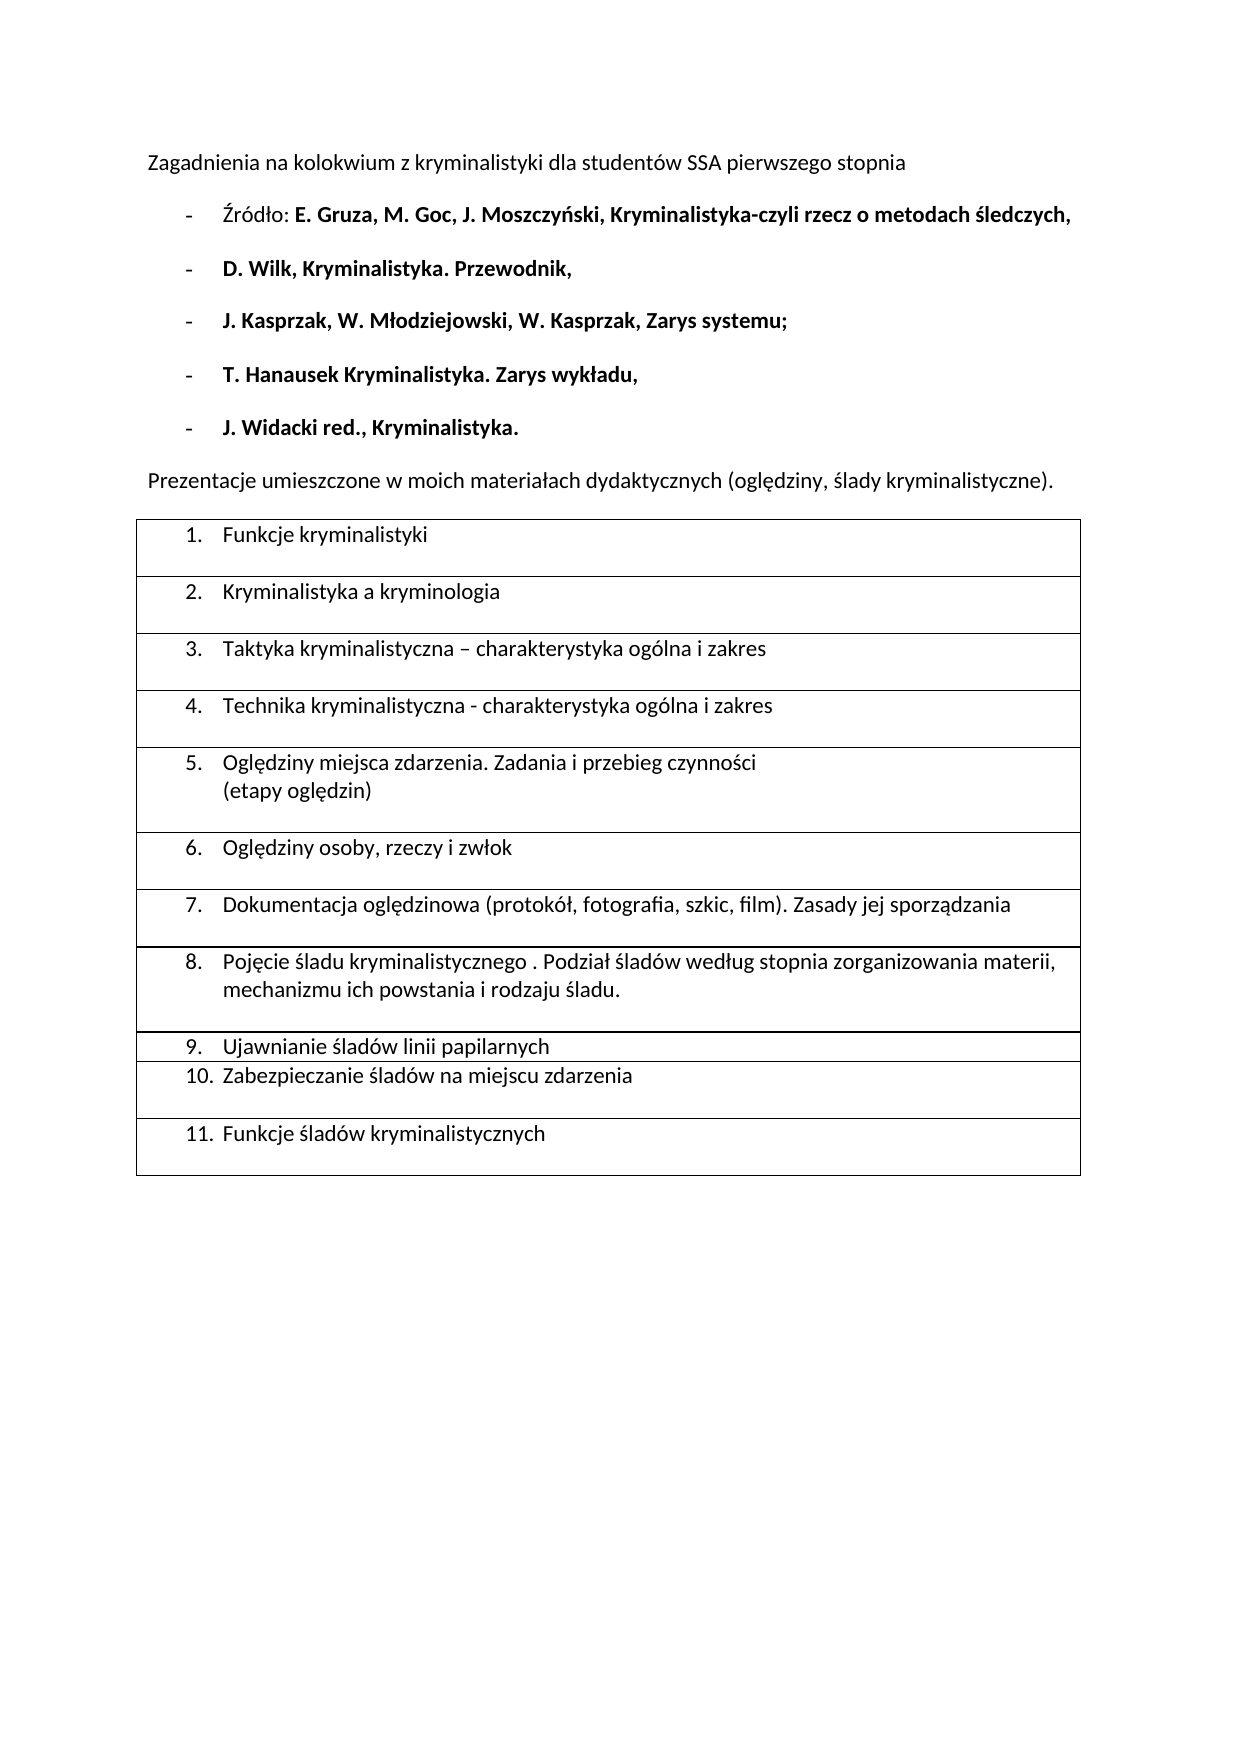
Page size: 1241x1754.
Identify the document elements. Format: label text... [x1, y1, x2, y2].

table_cell Dokumentacja oględzinowa (protokół, fotografia, szkic, film). Zasady jej sporządzania [137, 890, 1080, 946]
table_cell Funkcje śladów kryminalistycznych [137, 1119, 1080, 1175]
table_cell Ujawnianie śladów linii papilarnych [137, 1033, 1080, 1061]
list D. Wilk, Kryminalistyka. Przewodnik, [185, 254, 1093, 282]
list J. Widacki red., Kryminalistyka. [185, 413, 1093, 441]
list Źródło: E. Gruza, M. Goc, J. Moszczyński, Kryminalistyka-czyli rzecz o metodach śledczych, [185, 201, 1093, 229]
table_cell Oględziny miejsca zdarzenia. Zadania i przebieg czynności (etapy oględzin) [137, 748, 1080, 832]
table_cell Zabezpieczanie śladów na miejscu zdarzenia [137, 1062, 1080, 1118]
table_cell Pojęcie śladu kryminalistycznego . Podział śladów według stopnia zorganizowania materii, mechanizmu ich powstania i rodzaju śladu. [137, 948, 1080, 1031]
table_header Funkcje kryminalistyki [137, 520, 1080, 576]
table_cell Technika kryminalistyczna - charakterystyka ogólna i zakres [137, 691, 1080, 747]
table_cell Kryminalistyka a kryminologia [137, 577, 1080, 633]
table_cell Taktyka kryminalistyczna – charakterystyka ogólna i zakres [137, 634, 1080, 690]
table_cell Oględziny osoby, rzeczy i zwłok [137, 833, 1080, 889]
list J. Kasprzak, W. Młodziejowski, W. Kasprzak, Zarys systemu; [185, 307, 1093, 335]
list T. Hanausek Kryminalistyka. Zarys wykładu, [185, 360, 1093, 388]
text Prezentacje umieszczone w moich materiałach dydaktycznych (oględziny, ślady kryminalistyczne). [148, 466, 1093, 494]
text Zagadnienia na kolokwium z kryminalistyki dla studentów SSA pierwszego stopnia [148, 148, 1093, 176]
